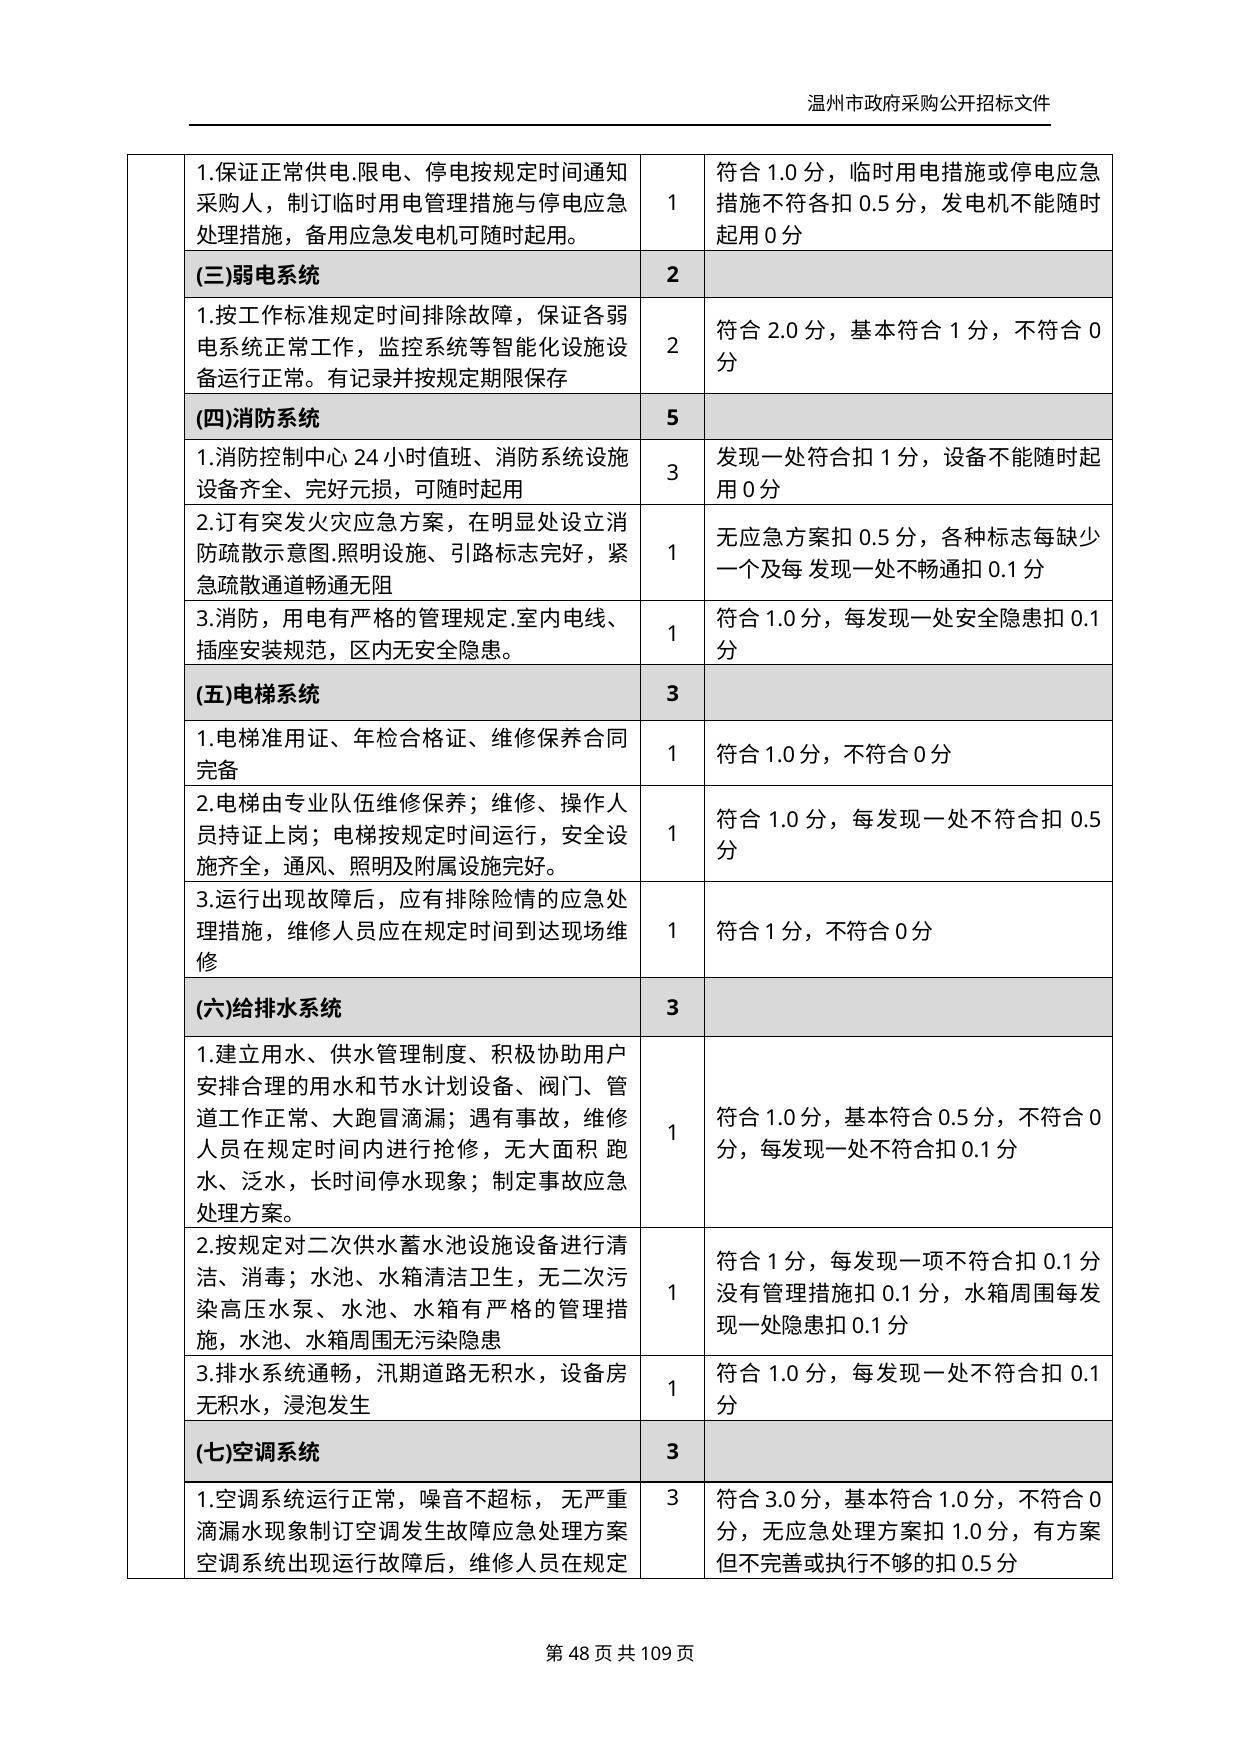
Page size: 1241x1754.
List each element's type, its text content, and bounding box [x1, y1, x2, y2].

table_cell (三)弱电系统 [185, 251, 640, 297]
table_cell [705, 978, 1112, 1036]
table_cell 符合1.0分，临时用电措施或停电应急措施不符各扣0.5分，发电机不能随时起用0分 [705, 155, 1112, 250]
table_cell 1.消防控制中心24小时值班、消防系统设施设备齐全、完好元损，可随时起用 [185, 440, 640, 503]
table_cell 3.运行出现故障后，应有排除险情的应急处理措施，维修人员应在规定时间到达现场维修 [185, 882, 640, 977]
table_cell 发现一处符合扣1分，设备不能随时起用0分 [705, 440, 1112, 503]
table_cell [705, 665, 1112, 720]
table_cell 1 [641, 1037, 704, 1227]
table_cell 2 [641, 251, 704, 297]
table_cell 符合1.0分，每发现一处安全隐患扣0.1分 [705, 601, 1112, 664]
table_cell 3 [641, 1483, 704, 1578]
table_cell 3.消防，用电有严格的管理规定.室内电线、插座安装规范，区内无安全隐患。 [185, 601, 640, 664]
table_cell 2.电梯由专业队伍维修保养；维修、操作人员持证上岗；电梯按规定时间运行，安全设施齐全，通风、照明及附属设施完好。 [185, 786, 640, 881]
table_cell 1 [641, 1356, 704, 1419]
table_cell 2.按规定对二次供水蓄水池设施设备进行清洁、消毒；水池、水箱清洁卫生，无二次污染高压水泵、水池、水箱有严格的管理措施，水池、水箱周围无污染隐患 [185, 1228, 640, 1355]
table_cell [705, 1421, 1112, 1481]
table_cell 1 [641, 155, 704, 250]
table_cell 1.电梯准用证、年检合格证、维修保养合同完备 [185, 721, 640, 785]
table_cell (五)电梯系统 [185, 665, 640, 720]
table_cell (六)给排水系统 [185, 978, 640, 1036]
table_cell 1 [641, 505, 704, 600]
table_cell 符合1分，不符合0分 [705, 882, 1112, 977]
table_cell 符合1.0分，每发现一处不符合扣0.5分 [705, 786, 1112, 881]
table_cell (七)空调系统 [185, 1421, 640, 1481]
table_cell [705, 1483, 1112, 1578]
table_cell 1 [641, 1228, 704, 1355]
table_cell 符合1.0分，不符合0分 [705, 721, 1112, 785]
table_cell [705, 251, 1112, 297]
table_cell 符合2.0分，基本符合1分，不符合0分 [705, 298, 1112, 393]
table_cell 1 [641, 721, 704, 785]
table_cell 3 [641, 1421, 704, 1481]
table_cell 符合1.0分，基本符合0.5分，不符合0分，每发现一处不符合扣0.1分 [705, 1037, 1112, 1227]
table_cell 符合1.0分，每发现一处不符合扣0.1分 [705, 1356, 1112, 1419]
table_cell 1.保证正常供电.限电、停电按规定时间通知采购人，制订临时用电管理措施与停电应急处理措施，备用应急发电机可随时起用。 [185, 155, 640, 250]
table_cell 1 [641, 882, 704, 977]
table_cell 1.建立用水、供水管理制度、积极协助用户安排合理的用水和节水计划设备、阀门、管道工作正常、大跑冒滴漏；遇有事故，维修人员在规定时间内进行抢修，无大面积 跑水、泛水，长时间停水现象；制定事故应急处理方案。 [185, 1037, 640, 1227]
table_cell 1 [641, 601, 704, 664]
table_cell 1.按工作标准规定时间排除故障，保证各弱电系统正常工作，监控系统等智能化设施设备运行正常。有记录并按规定期限保存 [185, 298, 640, 393]
table_cell 2.订有突发火灾应急方案，在明显处设立消防疏散示意图.照明设施、引路标志完好，紧急疏散通道畅通无阻 [185, 505, 640, 600]
table_cell 3 [641, 665, 704, 720]
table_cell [185, 1483, 640, 1578]
table_cell [705, 394, 1112, 439]
table_cell 无应急方案扣0.5分，各种标志每缺少一个及每 发现一处不畅通扣0.1分 [705, 505, 1112, 600]
table_cell 3.排水系统通畅，汛期道路无积水，设备房无积水，浸泡发生 [185, 1356, 640, 1419]
table_cell 2 [641, 298, 704, 393]
table_cell 1 [641, 786, 704, 881]
table_cell 3 [641, 978, 704, 1036]
table_cell 符合1分，每发现一项不符合扣0.1分没有管理措施扣0.1分，水箱周围每发现一处隐患扣0.1分 [705, 1228, 1112, 1355]
table_cell 3 [641, 440, 704, 503]
table_cell (四)消防系统 [185, 394, 640, 439]
table_cell 5 [641, 394, 704, 439]
